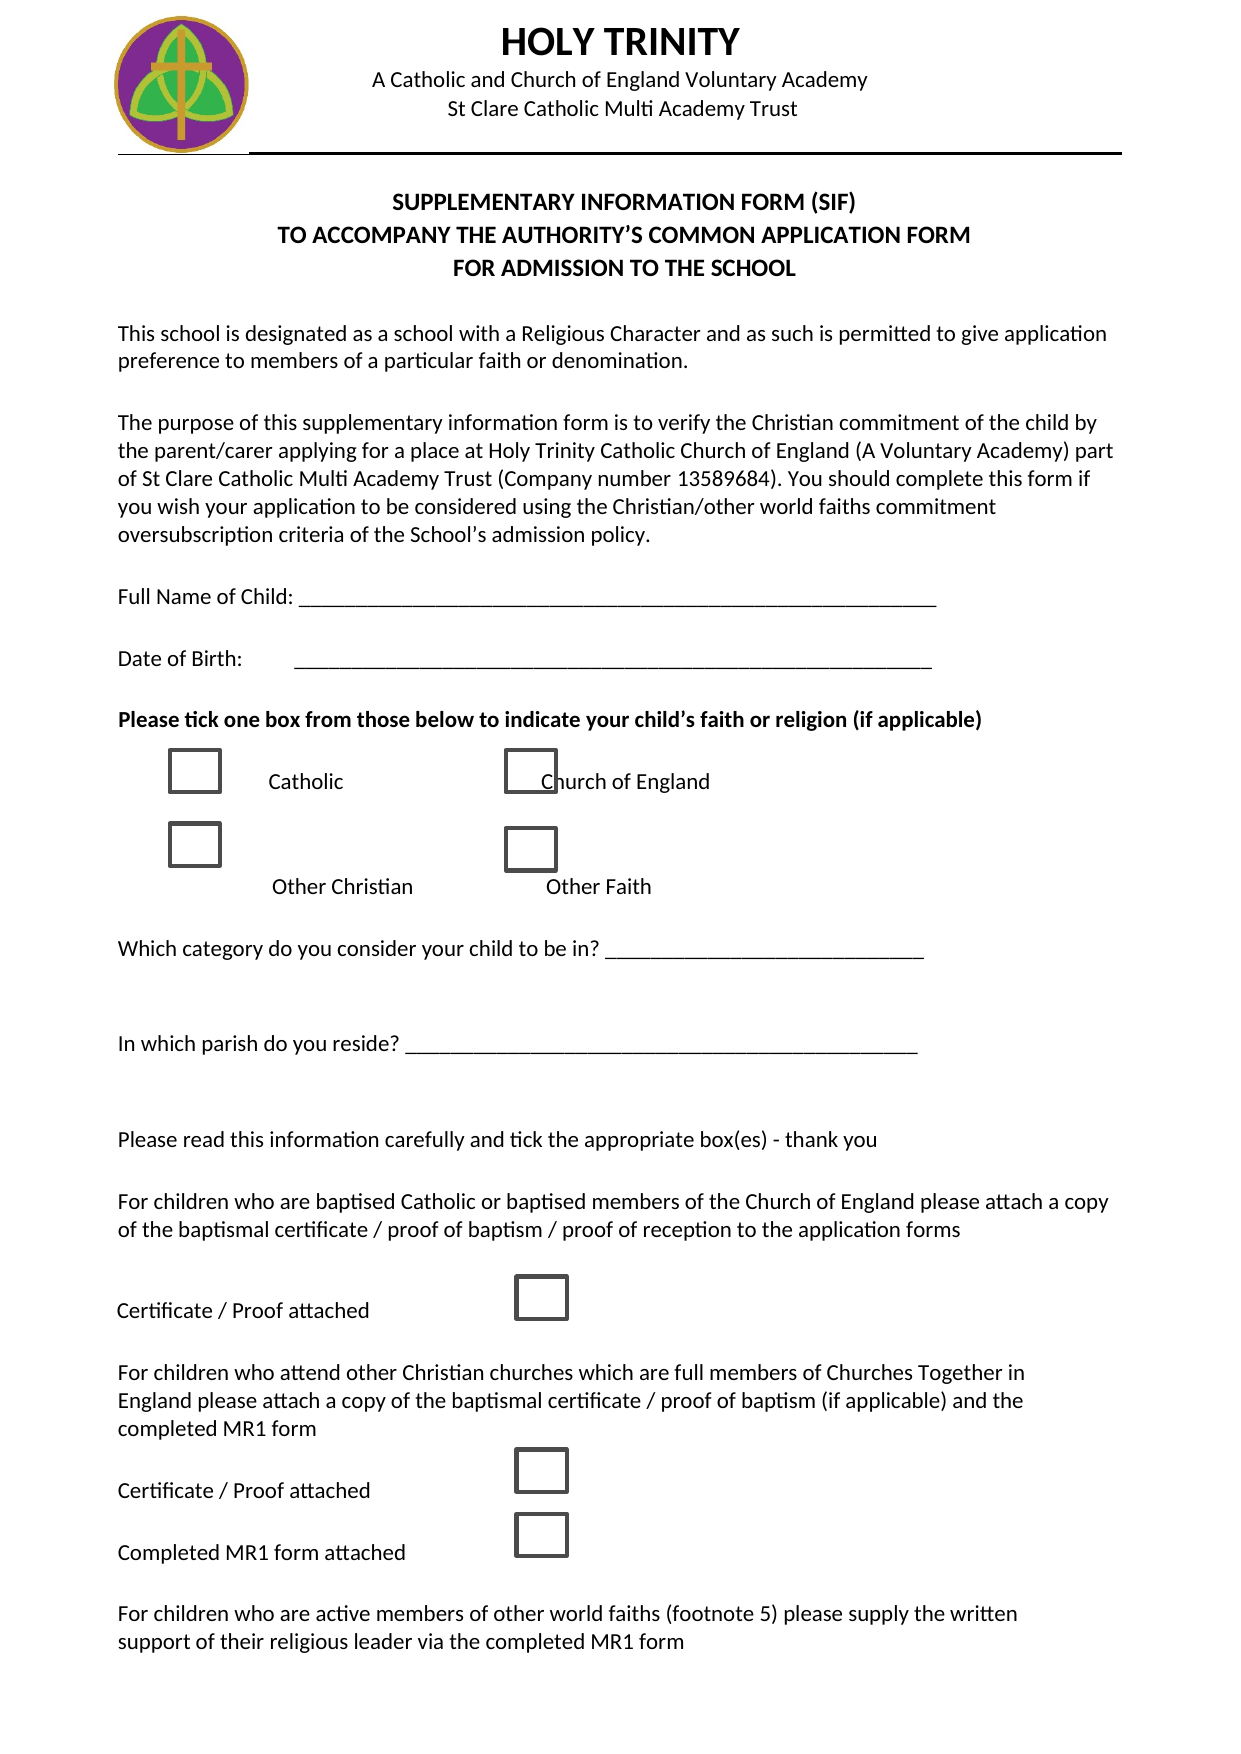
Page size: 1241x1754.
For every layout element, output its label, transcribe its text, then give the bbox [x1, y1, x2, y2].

text TO ACCOMPANY THE AUTHORITY’S COMMON APPLICATION FORM [127, 219, 1122, 249]
text Full Name of Child: ________________________________________________________ [118, 582, 1122, 610]
text For children who are active members of other world faiths (footnote 5) please supply the written support of their religious leader via the completed MR1 form [118, 1599, 1082, 1656]
text Catholic Church of England [268, 767, 1122, 796]
text HOLY TRINITY [249, 15, 1122, 66]
text SUPPLEMENTARY INFORMATION FORM (SIF) [127, 186, 1122, 217]
text Date of Birth: ________________________________________________________ [118, 644, 1122, 672]
text This school is designated as a school with a Religious Character and as such is permitted to give application preference to members of a particular faith or denomination. [118, 319, 1122, 375]
picture [112, 15, 249, 154]
text For children who attend other Christian churches which are full members of Churches Together in England please attach a copy of the baptismal certificate / proof of baptism (if applicable) and the completed MR1 form [118, 1358, 1069, 1442]
text Which category do you consider your child to be in? ____________________________ [118, 934, 1122, 962]
text FOR ADMISSION TO THE SCHOOL [127, 252, 1122, 282]
text Certificate / Proof attached [117, 1277, 1122, 1325]
text A Catholic and Church of England Voluntary Academy [249, 66, 1122, 94]
text Please tick one box from those below to indicate your child’s faith or religion (if applicable) [118, 706, 1122, 733]
text Certificate / Proof attached [118, 1476, 638, 1504]
text Completed MR1 form attached [118, 1538, 638, 1566]
text Other Christian Other Faith [118, 872, 1122, 900]
text Please read this information carefully and tick the appropriate box(es) - thank you [118, 1125, 1122, 1153]
text The purpose of this supplementary information form is to verify the Christian commitment of the child by the parent/carer applying for a place at Holy Trinity Catholic Church of England (A Voluntary Academy) part of St Clare Catholic Multi Academy Trust (Company number 13589684). You should complete this form if you wish your application to be considered using the Christian/other world faiths commitment oversubscription criteria of the School’s admission policy. [118, 408, 1122, 548]
text For children who are baptised Catholic or baptised members of the Church of England please attach a copy of the baptismal certificate / proof of baptism / proof of reception to the application forms [118, 1187, 1122, 1243]
text St Clare Catholic Multi Academy Trust [249, 94, 1122, 122]
text In which parish do you reside? _____________________________________________ [118, 1029, 1122, 1058]
